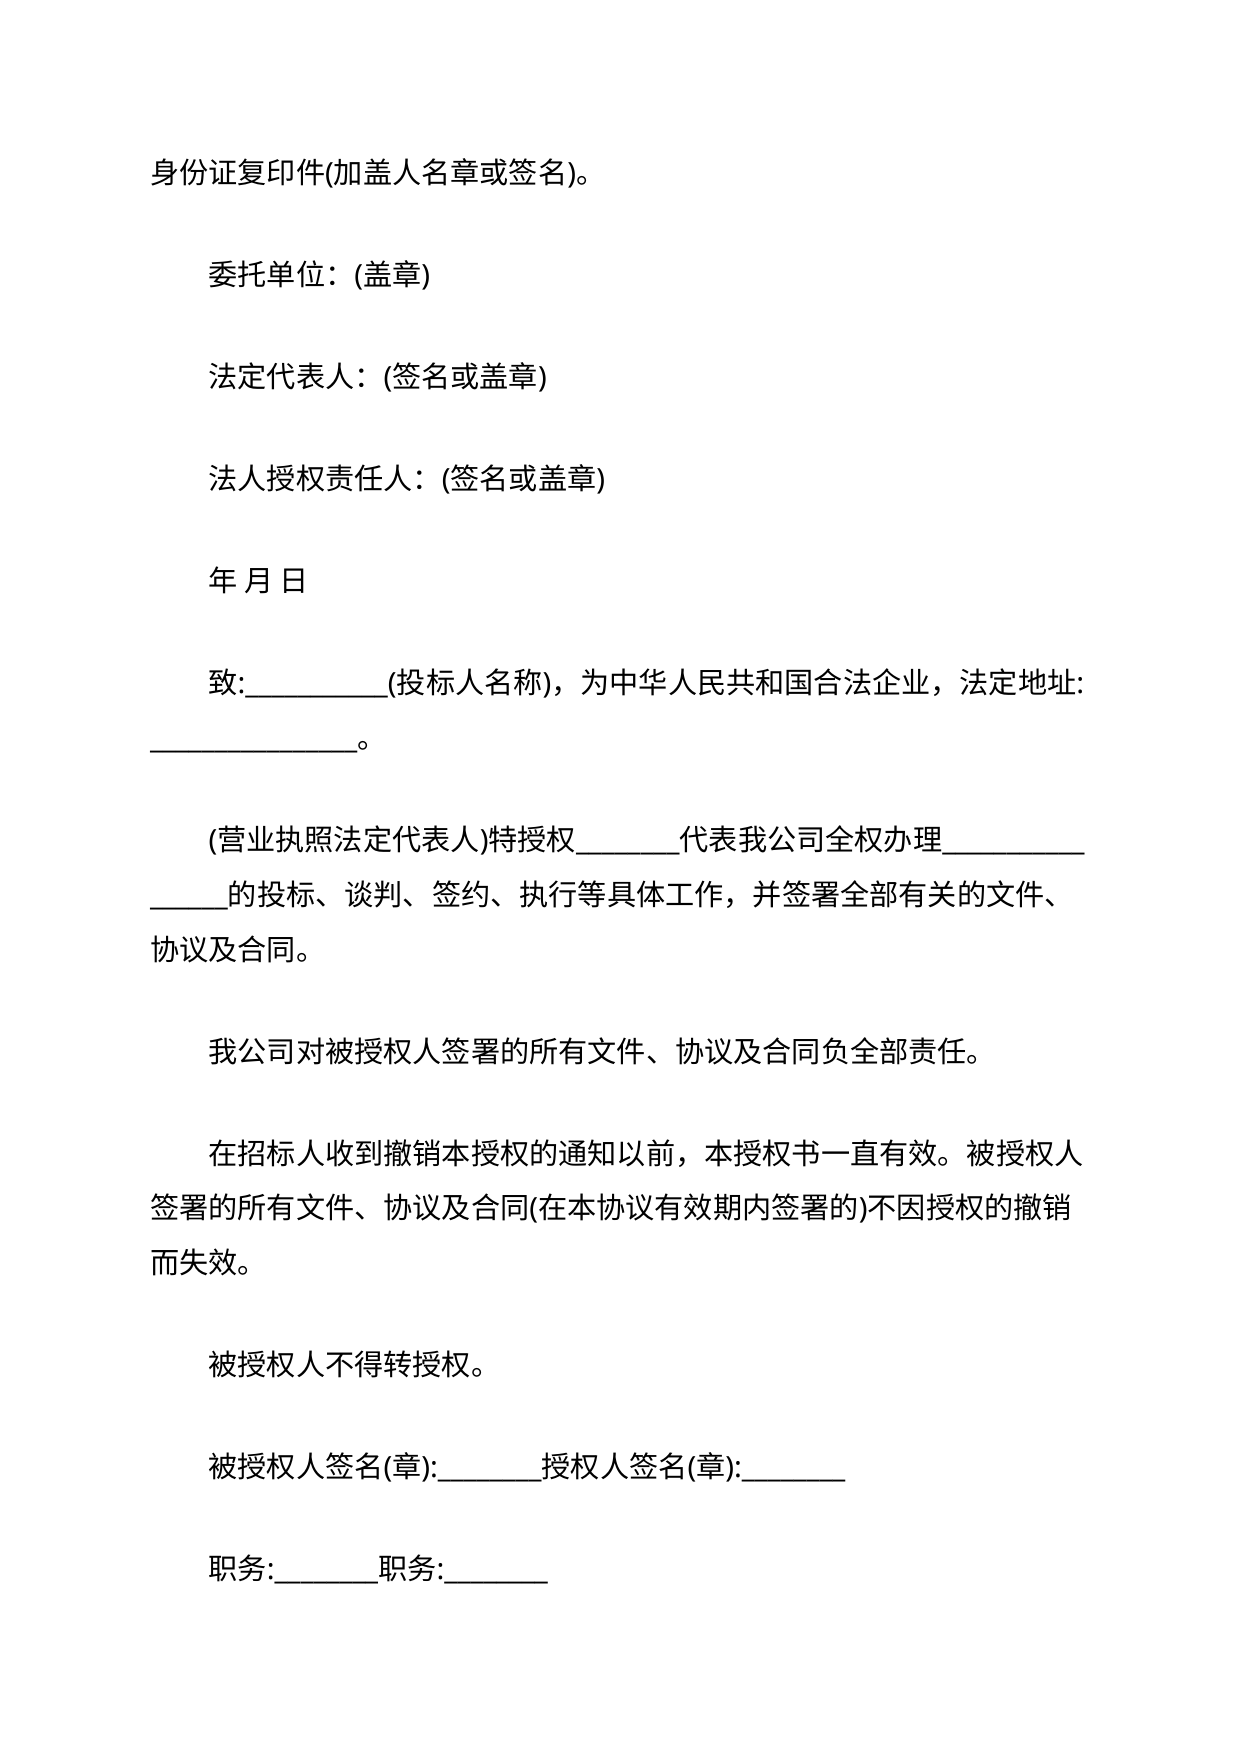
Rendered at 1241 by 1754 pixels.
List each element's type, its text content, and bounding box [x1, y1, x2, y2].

text 法人授权责任人：(签名或盖章) [150, 456, 1090, 498]
text 委托单位：(盖章) [150, 252, 1090, 294]
text 职务:________职务:________ [150, 1546, 1090, 1588]
text 在招标人收到撤销本授权的通知以前，本授权书一直有效。被授权人签署的所有文件、协议及合同(在本协议有效期内签署的)不因授权的撤销而失效。 [150, 1130, 1090, 1282]
text 被授权人不得转授权。 [150, 1342, 1090, 1384]
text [150, 150, 1090, 192]
text 我公司对被授权人签署的所有文件、协议及合同负全部责任。 [150, 1028, 1090, 1071]
text (营业执照法定代表人)特授权________代表我公司全权办理_________________的投标、谈判、签约、执行等具体工作，并签署全部有关的文件、协议及合同。 [150, 817, 1090, 969]
text 法定代表人：(签名或盖章) [150, 354, 1090, 396]
text 年 月 日 [150, 558, 1090, 600]
text 被授权人签名(章):________授权人签名(章):________ [150, 1444, 1090, 1486]
text 致:___________(投标人名称)，为中华人民共和国合法企业，法定地址:________________。 [150, 660, 1090, 757]
